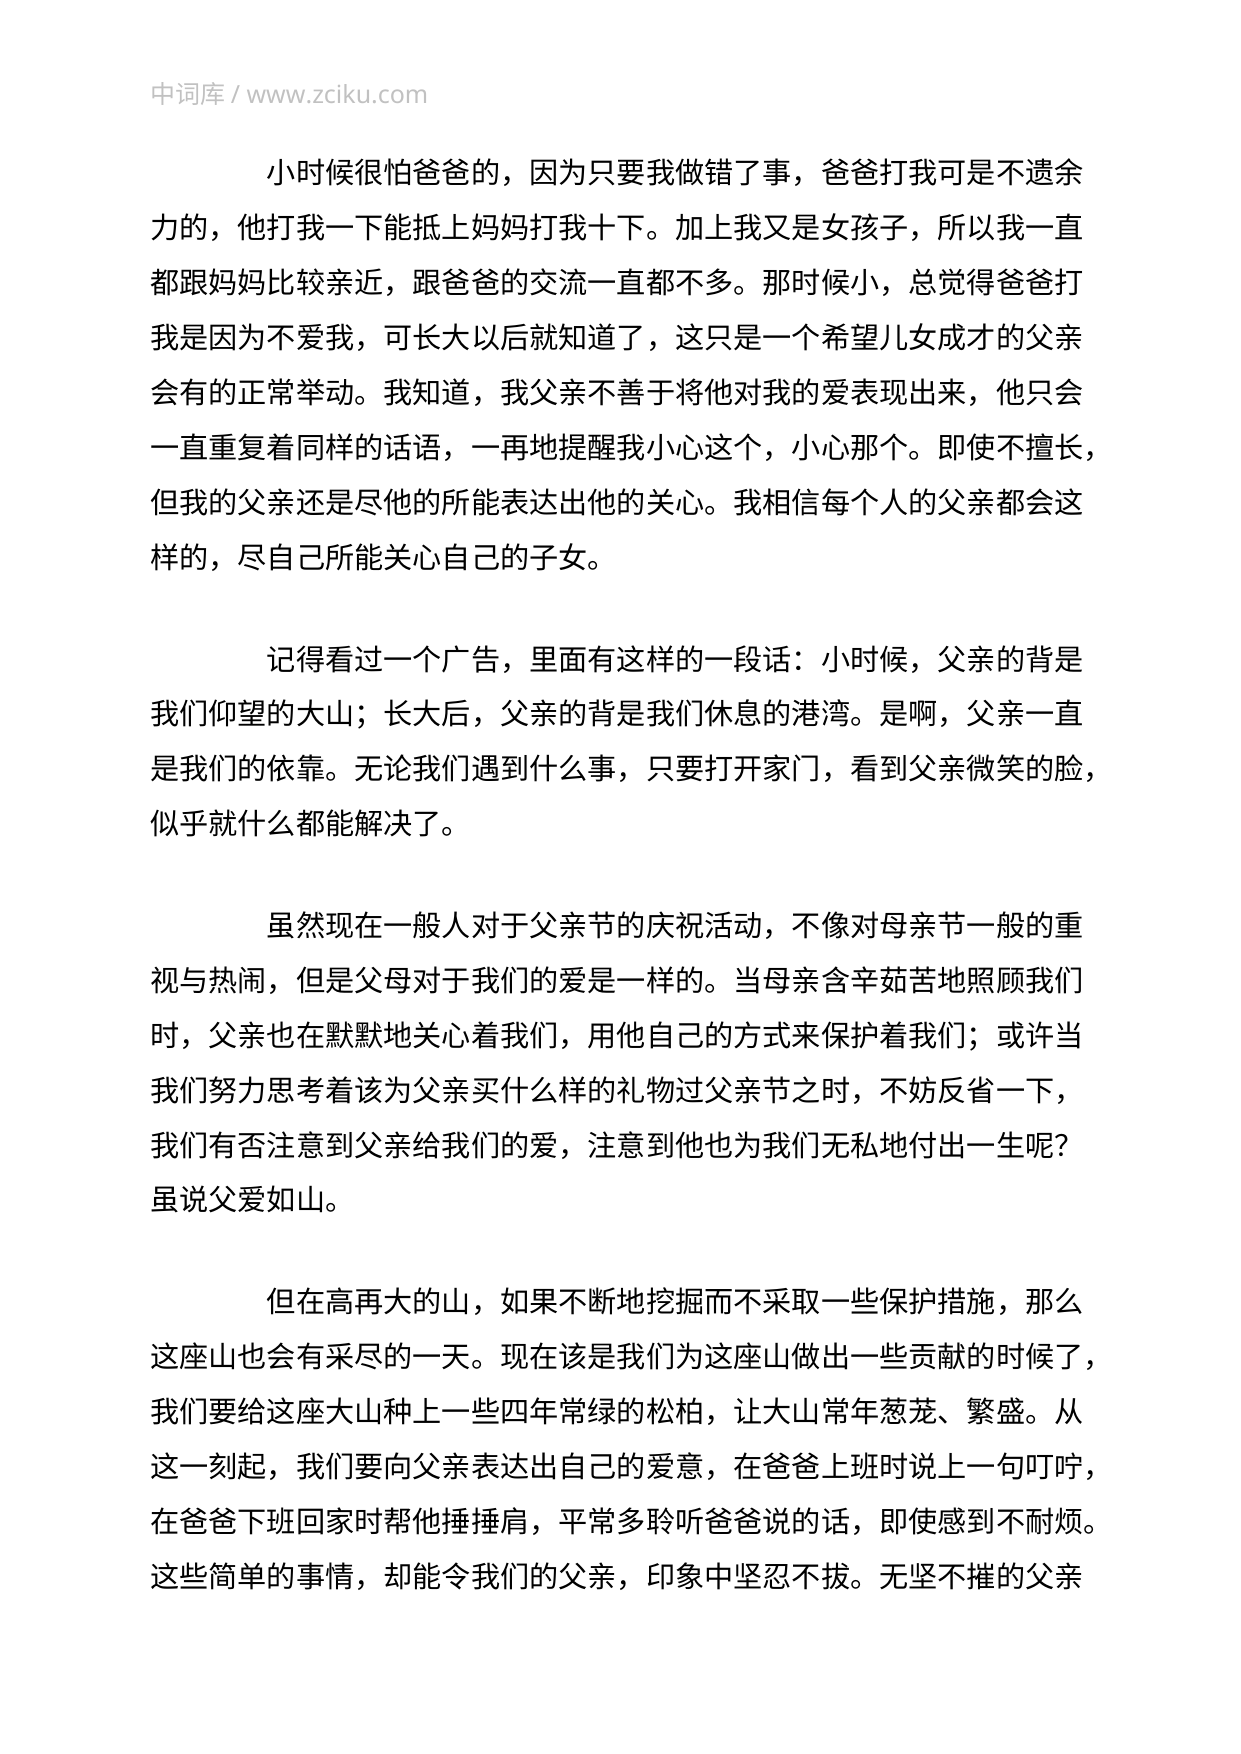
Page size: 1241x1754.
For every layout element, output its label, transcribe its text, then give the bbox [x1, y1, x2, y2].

text 小时候很怕爸爸的，因为只要我做错了事，爸爸打我可是不遗余力的，他打我一下能抵上妈妈打我十下。加上我又是女孩子，所以我一直都跟妈妈比较亲近，跟爸爸的交流一直都不多。那时候小，总觉得爸爸打我是因为不爱我，可长大以后就知道了，这只是一个希望儿女成才的父亲会有的正常举动。我知道，我父亲不善于将他对我的爱表现出来，他只会一直重复着同样的话语，一再地提醒我小心这个，小心那个。即使不擅长，但我的父亲还是尽他的所能表达出他的关心。我相信每个人的父亲都会这样的，尽自己所能关心自己的子女。 [150, 150, 1090, 577]
text 虽然现在一般人对于父亲节的庆祝活动，不像对母亲节一般的重视与热闹，但是父母对于我们的爱是一样的。当母亲含辛茹苦地照顾我们时，父亲也在默默地关心着我们，用他自己的方式来保护着我们；或许当我们努力思考着该为父亲买什么样的礼物过父亲节之时，不妨反省一下，我们有否注意到父亲给我们的爱，注意到他也为我们无私地付出一生呢？虽说父爱如山。 [150, 902, 1090, 1219]
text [150, 1279, 1090, 1596]
text 记得看过一个广告，里面有这样的一段话：小时候，父亲的背是我们仰望的大山；长大后，父亲的背是我们休息的港湾。是啊，父亲一直是我们的依靠。无论我们遇到什么事，只要打开家门，看到父亲微笑的脸，似乎就什么都能解决了。 [150, 636, 1090, 843]
